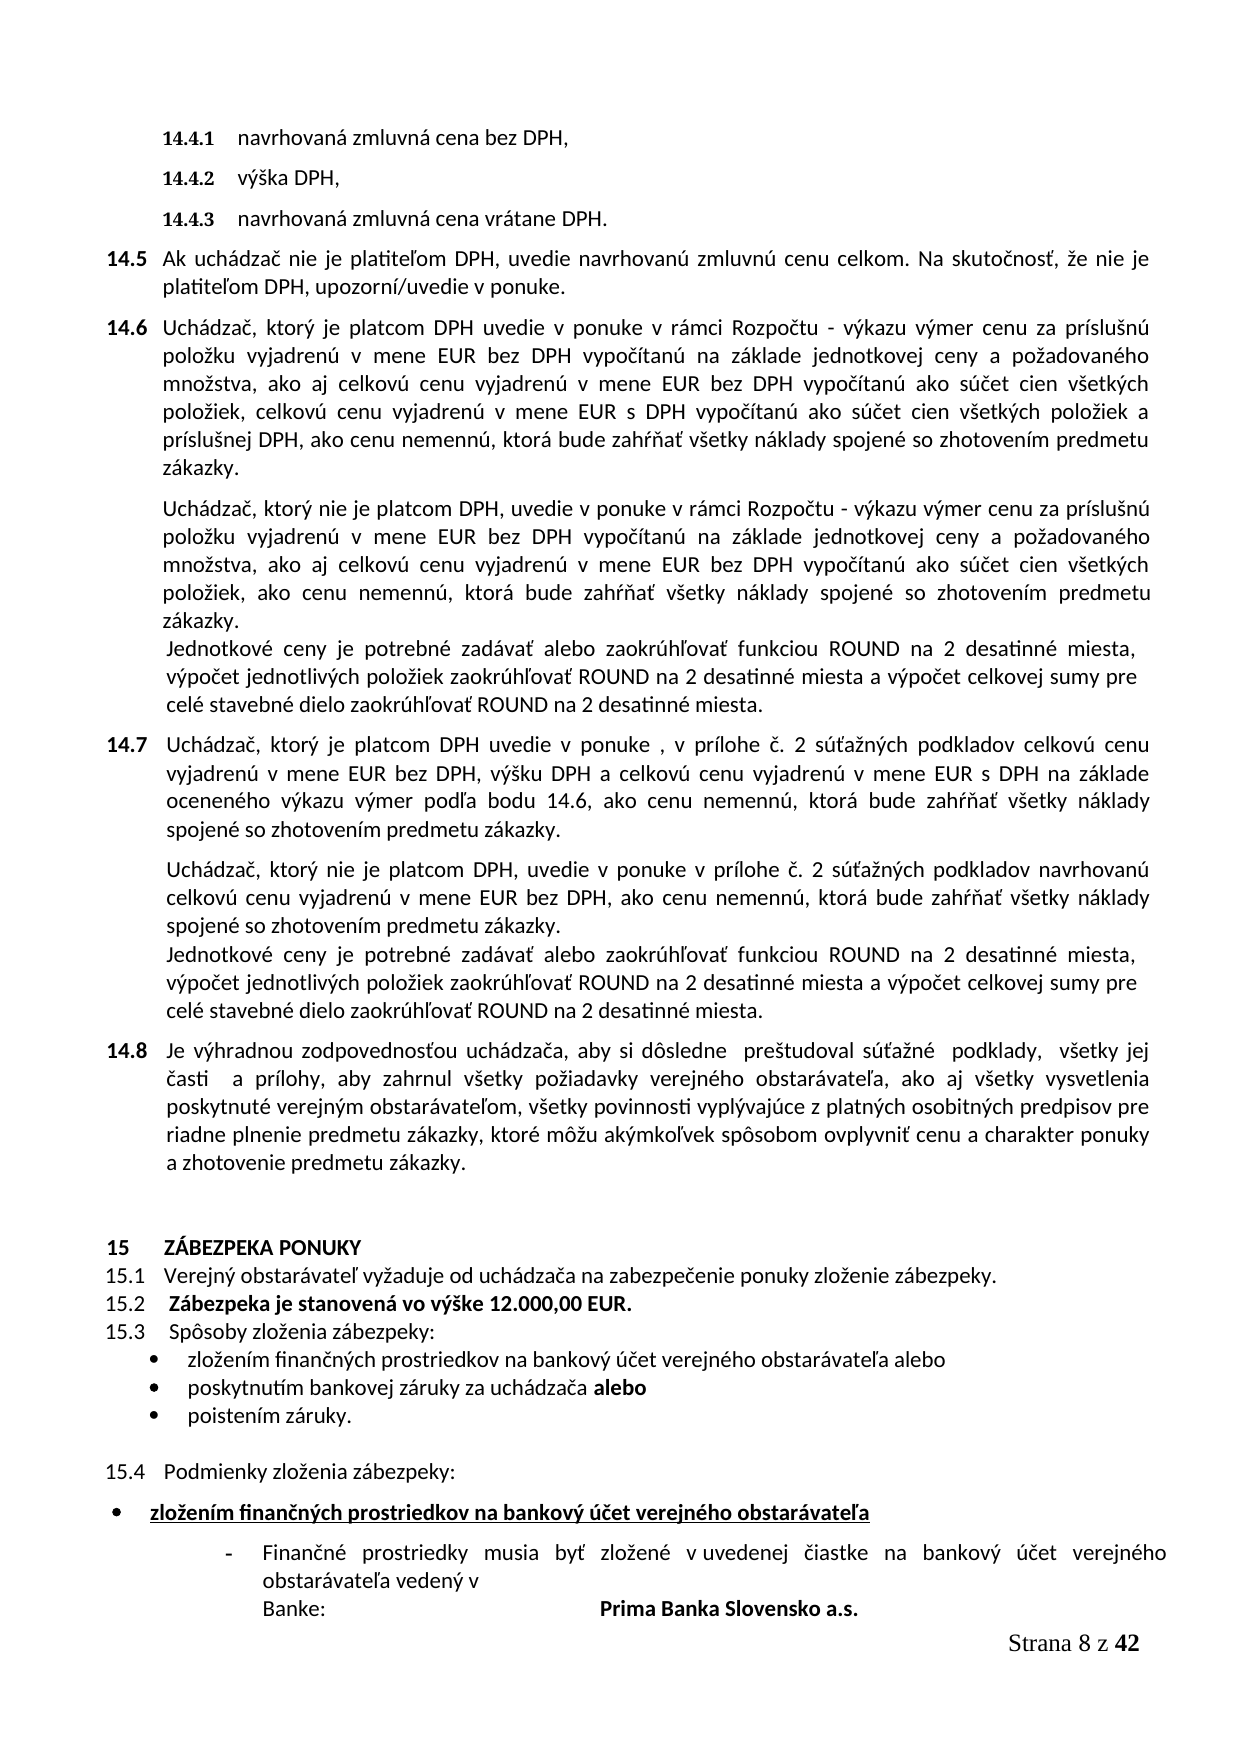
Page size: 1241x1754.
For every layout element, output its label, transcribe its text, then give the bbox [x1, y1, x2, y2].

list výška DPH, [162, 163, 1167, 191]
list Podmienky zloženia zábezpeky: [104, 1457, 1167, 1485]
subtitle Zábezpeka je stanovená vo výške 12.000,00 EUR. [104, 1289, 1167, 1317]
list poskytnutím bankovej záruky za uchádzača alebo [150, 1373, 1167, 1401]
list zložením finančných prostriedkov na bankový účet verejného obstarávateľa alebo [150, 1345, 1167, 1373]
list Ak uchádzač nie je platiteľom DPH, uvedie navrhovanú zmluvnú cenu celkom. Na skutočnosť, že nie je platiteľom DPH, upozorní/uvedie v ponuke. [106, 244, 1152, 300]
list poistením záruky. [150, 1401, 1167, 1429]
list Je výhradnou zodpovednosťou uchádzača, aby si dôsledne preštudoval súťažné podklady, všetky jej časti a prílohy, aby zahrnul všetky požiadavky verejného obstarávateľa, ako aj všetky vysvetlenia poskytnuté verejným obstarávateľom, všetky povinnosti vyplývajúce z platných osobitných predpisov pre riadne plnenie predmetu zákazky, ktoré môžu akýmkoľvek spôsobom ovplyvniť cenu a charakter ponuky a zhotovenie predmetu zákazky. [106, 1036, 1151, 1176]
text Uchádzač, ktorý nie je platcom DPH, uvedie v ponuke v rámci Rozpočtu - výkazu výmer cenu za príslušnú položku vyjadrenú v mene EUR bez DPH vypočítanú na základe jednotkovej ceny a požadovaného množstva, ako aj celkovú cenu vyjadrenú v mene EUR bez DPH vypočítanú ako súčet cien všetkých položiek, ako cenu nemennú, ktorá bude zahŕňať všetky náklady spojené so zhotovením predmetu zákazky. [162, 494, 1152, 634]
list zložením finančných prostriedkov na bankový účet verejného obstarávateľa [112, 1498, 1167, 1526]
list navrhovaná zmluvná cena vrátane DPH. [162, 204, 1167, 232]
text Banke: Prima Banka Slovensko a.s. [262, 1594, 1167, 1622]
subtitle Spôsoby zloženia zábezpeky: [104, 1317, 1167, 1345]
list Uchádzač, ktorý je platcom DPH uvedie v ponuke v rámci Rozpočtu - výkazu výmer cenu za príslušnú položku vyjadrenú v mene EUR bez DPH vypočítanú na základe jednotkovej ceny a požadovaného množstva, ako aj celkovú cenu vyjadrenú v mene EUR bez DPH vypočítanú ako súčet cien všetkých položiek, celkovú cenu vyjadrenú v mene EUR s DPH vypočítanú ako súčet cien všetkých položiek a príslušnej DPH, ako cenu nemennú, ktorá bude zahŕňať všetky náklady spojené so zhotovením predmetu zákazky. [106, 313, 1151, 481]
list ZÁBEZPEKA PONUKY [106, 1233, 1167, 1261]
text Uchádzač, ktorý nie je platcom DPH, uvedie v ponuke v prílohe č. 2 súťažných podkladov navrhovanú celkovú cenu vyjadrenú v mene EUR bez DPH, ako cenu nemennú, ktorá bude zahŕňať všetky náklady spojené so zhotovením predmetu zákazky. [166, 856, 1151, 939]
text Jednotkové ceny je potrebné zadávať alebo zaokrúhľovať funkciou ROUND na 2 desatinné miesta, výpočet jednotlivých položiek zaokrúhľovať ROUND na 2 desatinné miesta a výpočet celkovej sumy pre celé stavebné dielo zaokrúhľovať ROUND na 2 desatinné miesta. [166, 940, 1138, 1024]
list navrhovaná zmluvná cena bez DPH, [162, 123, 1167, 151]
text Jednotkové ceny je potrebné zadávať alebo zaokrúhľovať funkciou ROUND na 2 desatinné miesta, výpočet jednotlivých položiek zaokrúhľovať ROUND na 2 desatinné miesta a výpočet celkovej sumy pre celé stavebné dielo zaokrúhľovať ROUND na 2 desatinné miesta. [166, 634, 1138, 718]
list Uchádzač, ktorý je platcom DPH uvedie v ponuke , v prílohe č. 2 súťažných podkladov celkovú cenu vyjadrenú v mene EUR bez DPH, výšku DPH a celkovú cenu vyjadrenú v mene EUR s DPH na základe oceneného výkazu výmer podľa bodu 14.6, ako cenu nemennú, ktorá bude zahŕňať všetky náklady spojené so zhotovením predmetu zákazky. [106, 731, 1152, 843]
subtitle Verejný obstarávateľ vyžaduje od uchádzača na zabezpečenie ponuky zloženie zábezpeky. [104, 1261, 1167, 1289]
list Finančné prostriedky musia byť zložené v uvedenej čiastke na bankový účet verejného obstarávateľa vedený v [225, 1538, 1167, 1594]
